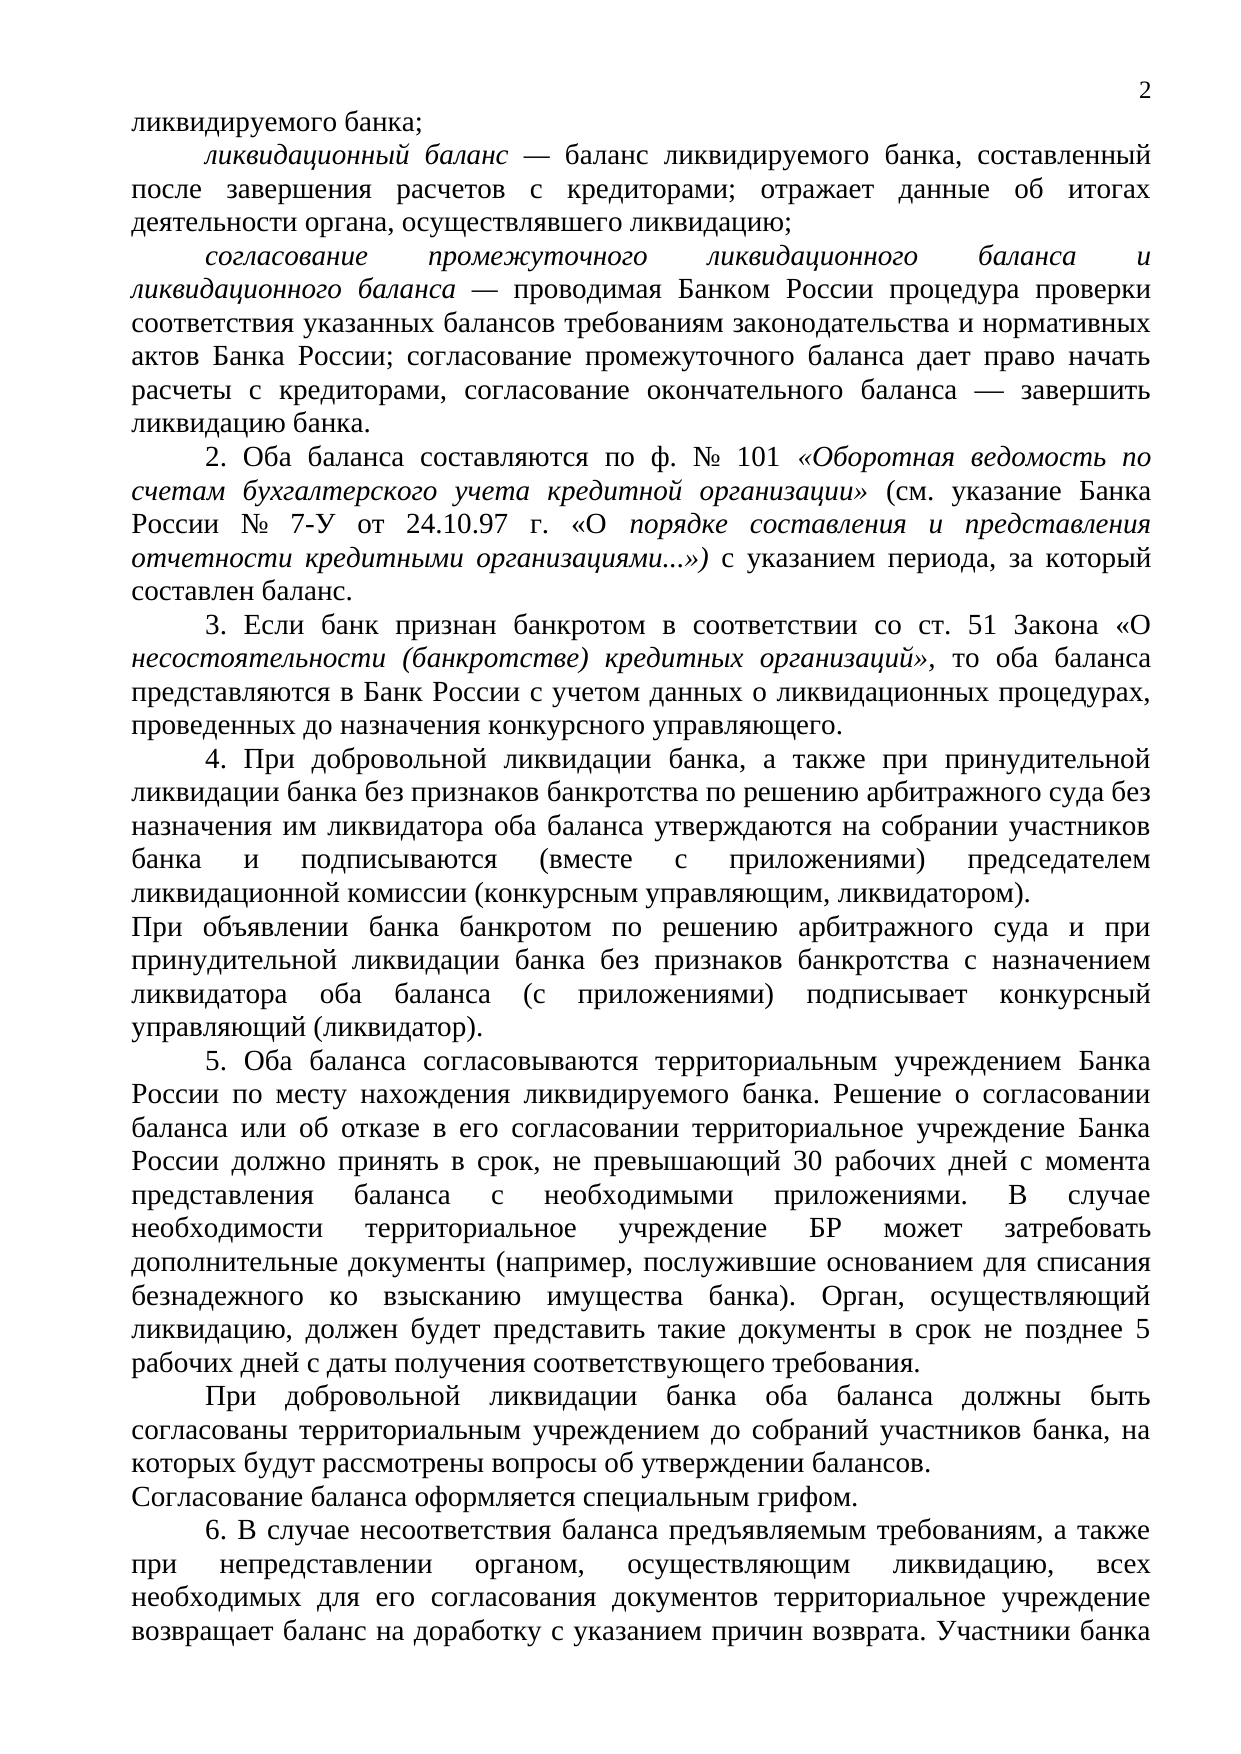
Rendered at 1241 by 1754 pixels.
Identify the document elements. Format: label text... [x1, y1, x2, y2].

text ликвидационный баланс — баланс ликвидируемого банка, составленный после завершения расчетов с кредиторами; отражает данные об итогах деятельности органа, осуществлявшего ликвидацию; [131, 137, 1152, 238]
text 3. Если банк признан банкротом в соответствии со ст. 51 Закона «О несостоятельности (банкротстве) кредитных организаций», то оба баланса представляются в Банк России с учетом данных о ликвидационных процедурах, проведенных до назначения конкурсного управляющего. [131, 607, 1152, 741]
text При добровольной ликвидации банка оба баланса должны быть согласованы территориальным учреждением до собраний участников банка, на которых будут рассмотрены вопросы об утверждении балансов. [131, 1378, 1152, 1479]
text При объявлении банка банкротом по решению арбитражного суда и при принудительной ликвидации банка без признаков банкротства с назначением ликвидатора оба баланса (с приложениями) подписывает конкурсный управляющий (ликвидатор). [131, 909, 1152, 1043]
text согласование промежуточного ликвидационного баланса и ликвидационного баланса — проводимая Банком России процедура проверки соответствия указанных балансов требованиям законодательства и нормативных актов Банка России; согласование промежуточного баланса дает право начать расчеты с кредиторами, согласование окончательного баланса — завершить ликвидацию банка. [131, 238, 1152, 439]
text Согласование баланса оформляется специальным грифом. [131, 1479, 1152, 1512]
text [131, 104, 1152, 137]
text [131, 1512, 1152, 1647]
text 4. При добровольной ликвидации банка, а также при принудительной ликвидации банка без признаков банкротства по решению арбитражного суда без назначения им ликвидатора оба баланса утверждаются на собрании участников банка и подписываются (вместе с приложениями) председателем ликвидационной комиссии (конкурсным управляющим, ликвидатором). [131, 741, 1152, 909]
text 2. Оба баланса составляются по ф. № 101 «Оборотная ведомость по счетам бухгалтерского учета кредитной организации» (см. указание Банка России № 7-У от 24.10.97 г. «О порядке составления и представления отчетности кредитными организациями...») с указанием периода, за который составлен баланс. [131, 439, 1152, 607]
text 5. Оба баланса согласовываются территориальным учреждением Банка России по месту нахождения ликвидируемого банка. Решение о согласовании баланса или об отказе в его согласовании территориальное учреждение Банка России должно принять в срок, не превышающий 30 рабочих дней с момента представления баланса с необходимыми приложениями. В случае необходимости территориальное учреждение БР может затребовать дополнительные документы (например, послужившие основанием для списания безнадежного ко взысканию имущества банка). Орган, осуществляющий ликвидацию, должен будет представить такие документы в срок не позднее 5 рабочих дней с даты получения соответствующего требования. [131, 1043, 1152, 1378]
